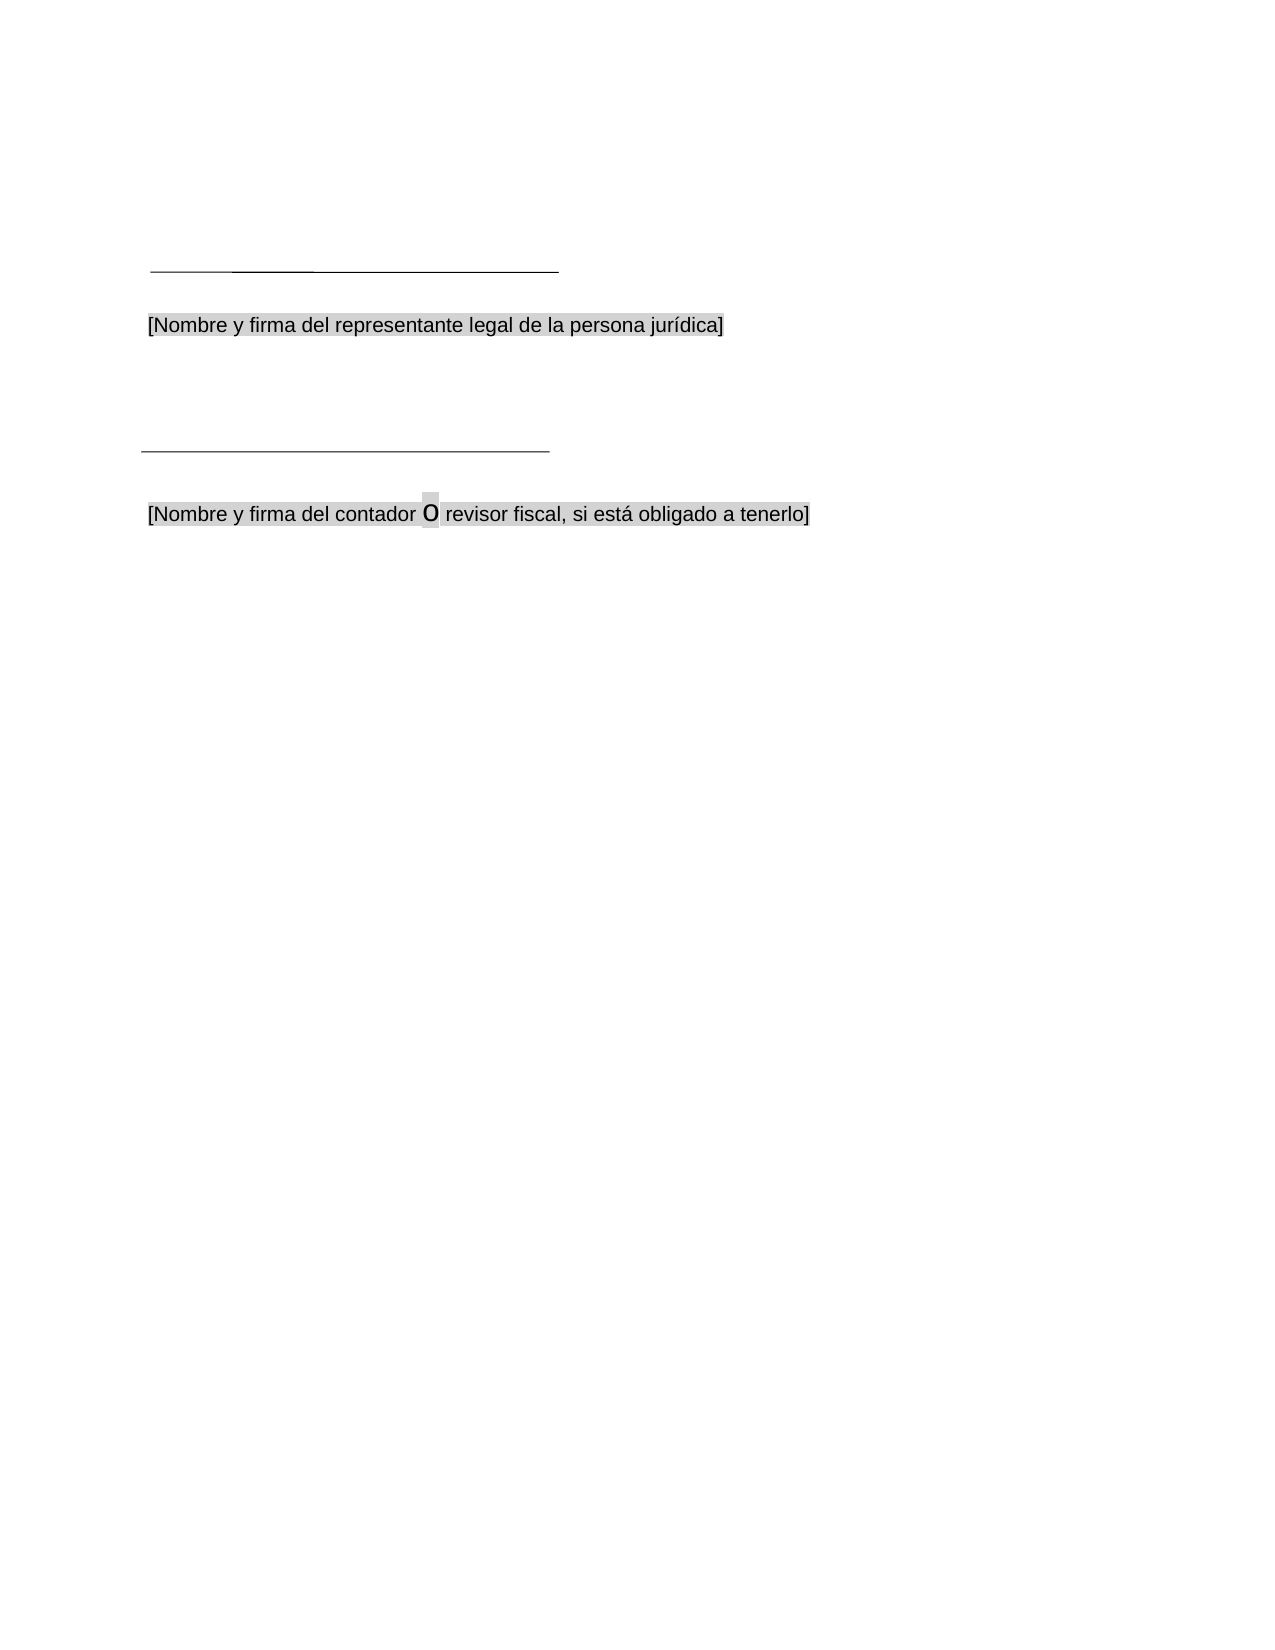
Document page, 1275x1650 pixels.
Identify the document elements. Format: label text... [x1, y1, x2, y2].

text [Nombre y firma del contador o revisor fiscal, si está obligado a tenerlo] [439, 492, 1157, 528]
text [Nombre y firma del representante legal de la persona jurídica] [148, 312, 1157, 336]
